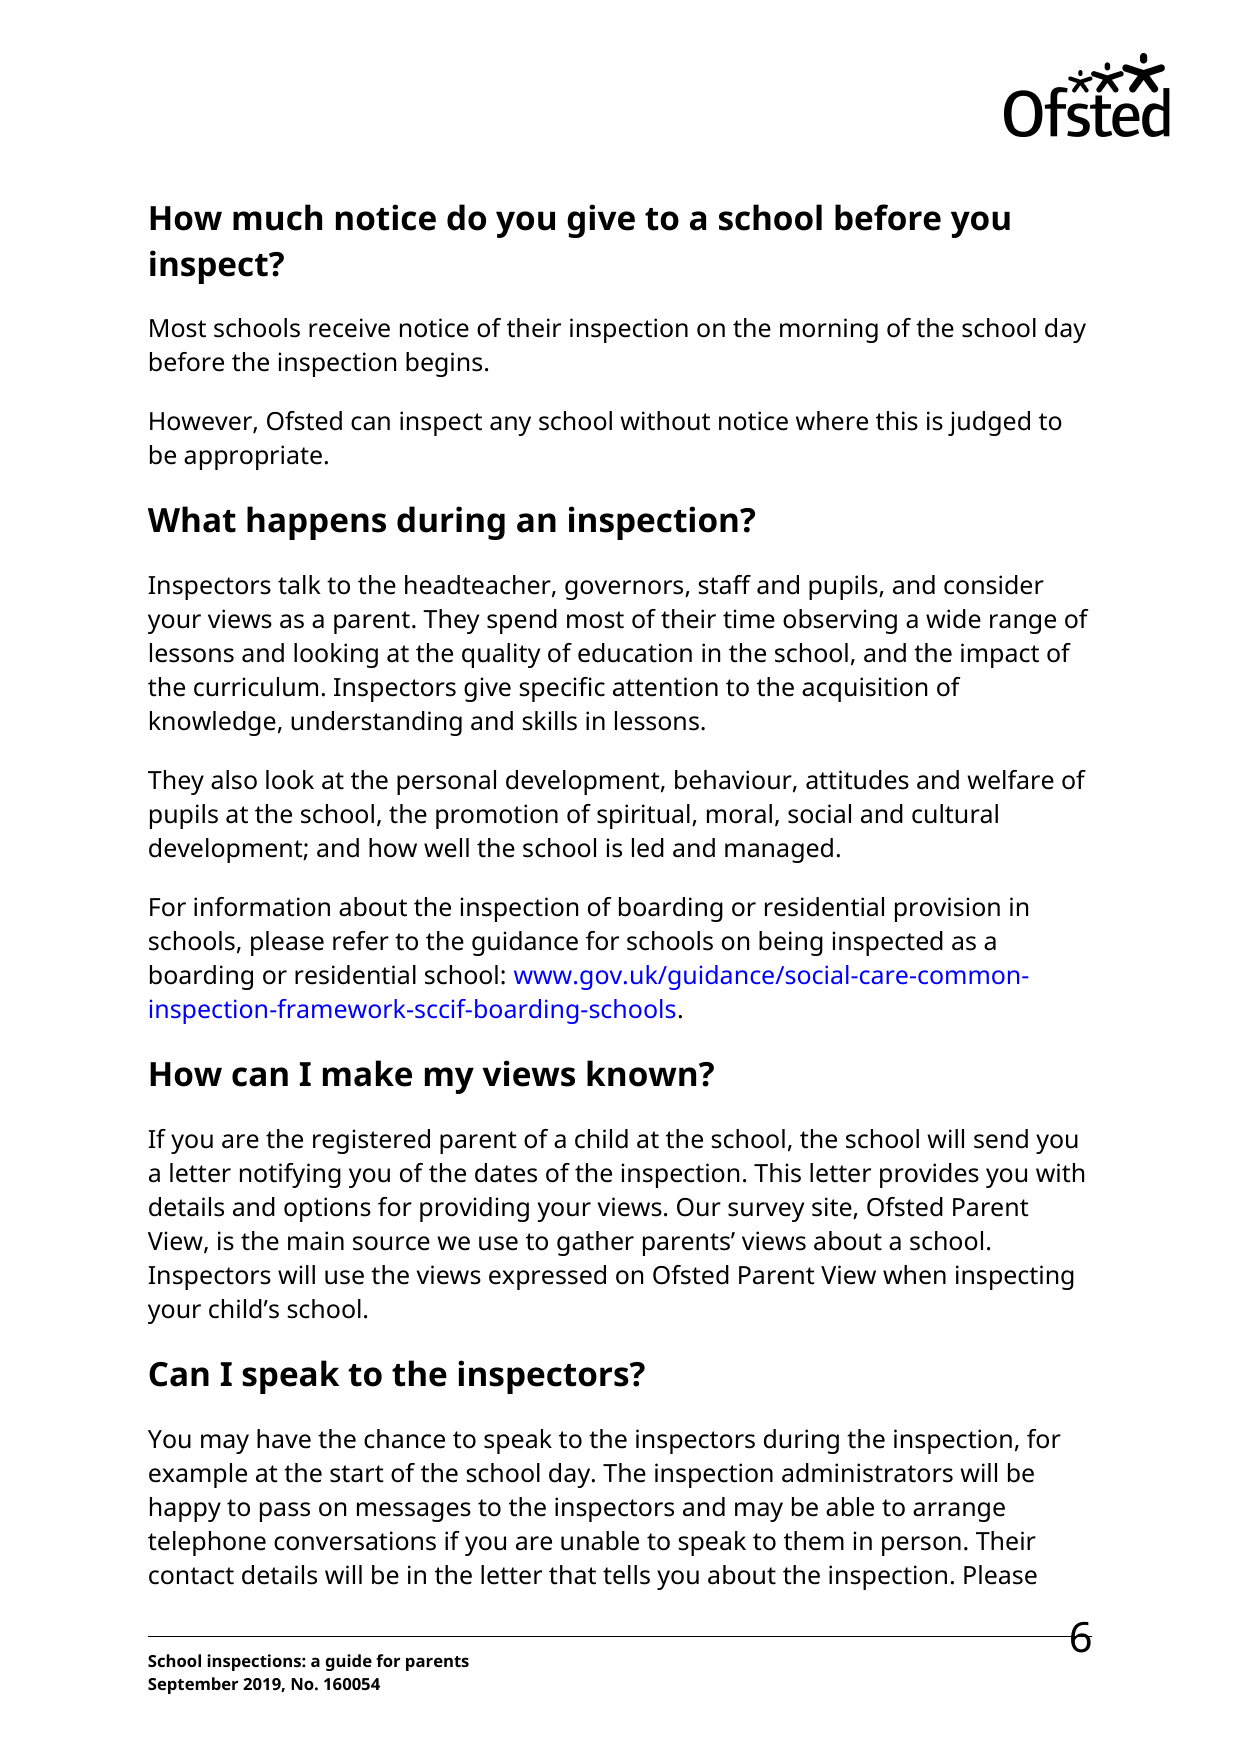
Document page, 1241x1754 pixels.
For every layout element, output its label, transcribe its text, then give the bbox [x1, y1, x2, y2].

subtitle How much notice do you give to a school before you inspect? [148, 195, 1092, 286]
text Most schools receive notice of their inspection on the morning of the school day before the inspection begins. [148, 311, 1092, 379]
subtitle What happens during an inspection? [148, 497, 1092, 542]
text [148, 1421, 1092, 1592]
text However, Ofsted can inspect any school without notice where this is judged to be appropriate. [148, 404, 1092, 472]
text For information about the inspection of boarding or residential provision in schools, please refer to the guidance for schools on being inspected as a boarding or residential school: www.gov.uk/guidance/social-care-common-inspection-framework-sccif-boarding-schools. [148, 890, 1092, 1026]
picture [1004, 53, 1170, 137]
text They also look at the personal development, behaviour, attitudes and welfare of pupils at the school, the promotion of spiritual, moral, social and cultural development; and how well the school is led and managed. [148, 763, 1092, 865]
text Inspectors talk to the headteacher, governors, staff and pupils, and consider your views as a parent. They spend most of their time observing a wide range of lessons and looking at the quality of education in the school, and the impact of the curriculum. Inspectors give specific attention to the acquisition of knowledge, understanding and skills in lessons. [148, 567, 1092, 738]
subtitle How can I make my views known? [148, 1051, 1092, 1097]
subtitle Can I speak to the inspectors? [148, 1351, 1092, 1396]
text If you are the registered parent of a child at the school, the school will send you a letter notifying you of the dates of the inspection. This letter provides you with details and options for providing your views. Our survey site, Ofsted Parent View, is the main source we use to gather parents’ views about a school. Inspectors will use the views expressed on Ofsted Parent View when inspecting your child’s school. [148, 1122, 1092, 1326]
